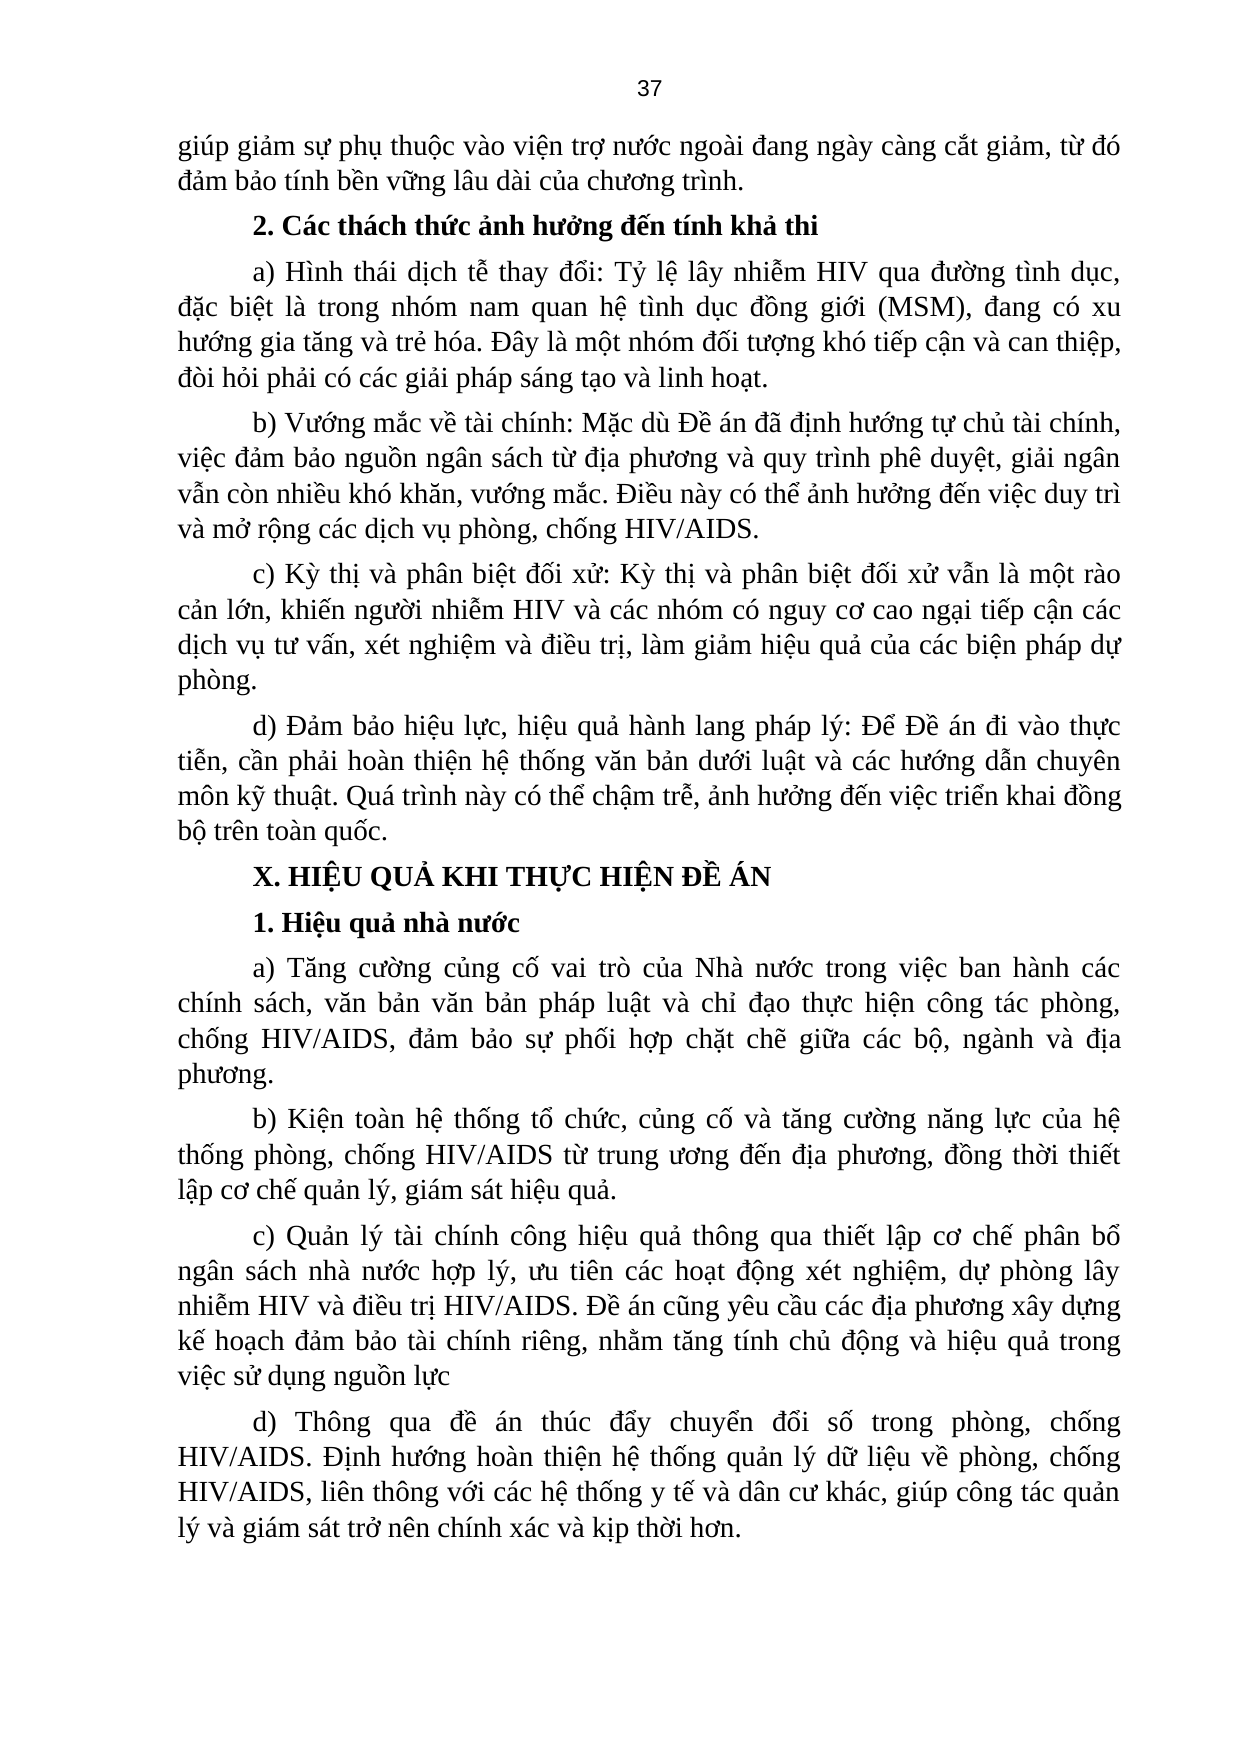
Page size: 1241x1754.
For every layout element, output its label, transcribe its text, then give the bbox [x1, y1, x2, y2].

text d) Thông qua đề án thúc đẩy chuyển đổi số trong phòng, chống HIV/AIDS. Định hướng hoàn thiện hệ thống quản lý dữ liệu về phòng, chống HIV/AIDS, liên thông với các hệ thống y tế và dân cư khác, giúp công tác quản lý và giám sát trở nên chính xác và kịp thời hơn. [177, 1404, 1122, 1543]
text c) Kỳ thị và phân biệt đối xử: Kỳ thị và phân biệt đối xử vẫn là một rào cản lớn, khiến người nhiễm HIV và các nhóm có nguy cơ cao ngại tiếp cận các dịch vụ tư vấn, xét nghiệm và điều trị, làm giảm hiệu quả của các biện pháp dự phòng. [177, 557, 1122, 696]
text 1. Hiệu quả nhà nước [177, 905, 1131, 938]
text 2. Các thách thức ảnh hưởng đến tính khả thi [177, 208, 1131, 242]
text c) Quản lý tài chính công hiệu quả thông qua thiết lập cơ chế phân bổ ngân sách nhà nước hợp lý, ưu tiên các hoạt động xét nghiệm, dự phòng lây nhiễm HIV và điều trị HIV/AIDS. Đề án cũng yêu cầu các địa phương xây dựng kế hoạch đảm bảo tài chính riêng, nhằm tăng tính chủ động và hiệu quả trong việc sử dụng nguồn lực [177, 1218, 1122, 1392]
text d) Đảm bảo hiệu lực, hiệu quả hành lang pháp lý: Để Đề án đi vào thực tiễn, cần phải hoàn thiện hệ thống văn bản dưới luật và các hướng dẫn chuyên môn kỹ thuật. Quá trình này có thể chậm trễ, ảnh hưởng đến việc triển khai đồng bộ trên toàn quốc. [177, 708, 1122, 847]
text a) Hình thái dịch tễ thay đổi: Tỷ lệ lây nhiễm HIV qua đường tình dục, đặc biệt là trong nhóm nam quan hệ tình dục đồng giới (MSM), đang có xu hướng gia tăng và trẻ hóa. Đây là một nhóm đối tượng khó tiếp cận và can thiệp, đòi hỏi phải có các giải pháp sáng tạo và linh hoạt. [177, 254, 1122, 393]
text X. HIỆU QUẢ KHI THỰC HIỆN ĐỀ ÁN [177, 859, 1131, 893]
text b) Kiện toàn hệ thống tổ chức, củng cố và tăng cường năng lực của hệ thống phòng, chống HIV/AIDS từ trung ương đến địa phương, đồng thời thiết lập cơ chế quản lý, giám sát hiệu quả. [177, 1102, 1122, 1206]
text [177, 128, 1122, 196]
text b) Vướng mắc về tài chính: Mặc dù Đề án đã định hướng tự chủ tài chính, việc đảm bảo nguồn ngân sách từ địa phương và quy trình phê duyệt, giải ngân vẫn còn nhiều khó khăn, vướng mắc. Điều này có thể ảnh hưởng đến việc duy trì và mở rộng các dịch vụ phòng, chống HIV/AIDS. [177, 405, 1122, 544]
text a) Tăng cường củng cố vai trò của Nhà nước trong việc ban hành các chính sách, văn bản văn bản pháp luật và chỉ đạo thực hiện công tác phòng, chống HIV/AIDS, đảm bảo sự phối hợp chặt chẽ giữa các bộ, ngành và địa phương. [177, 950, 1122, 1089]
